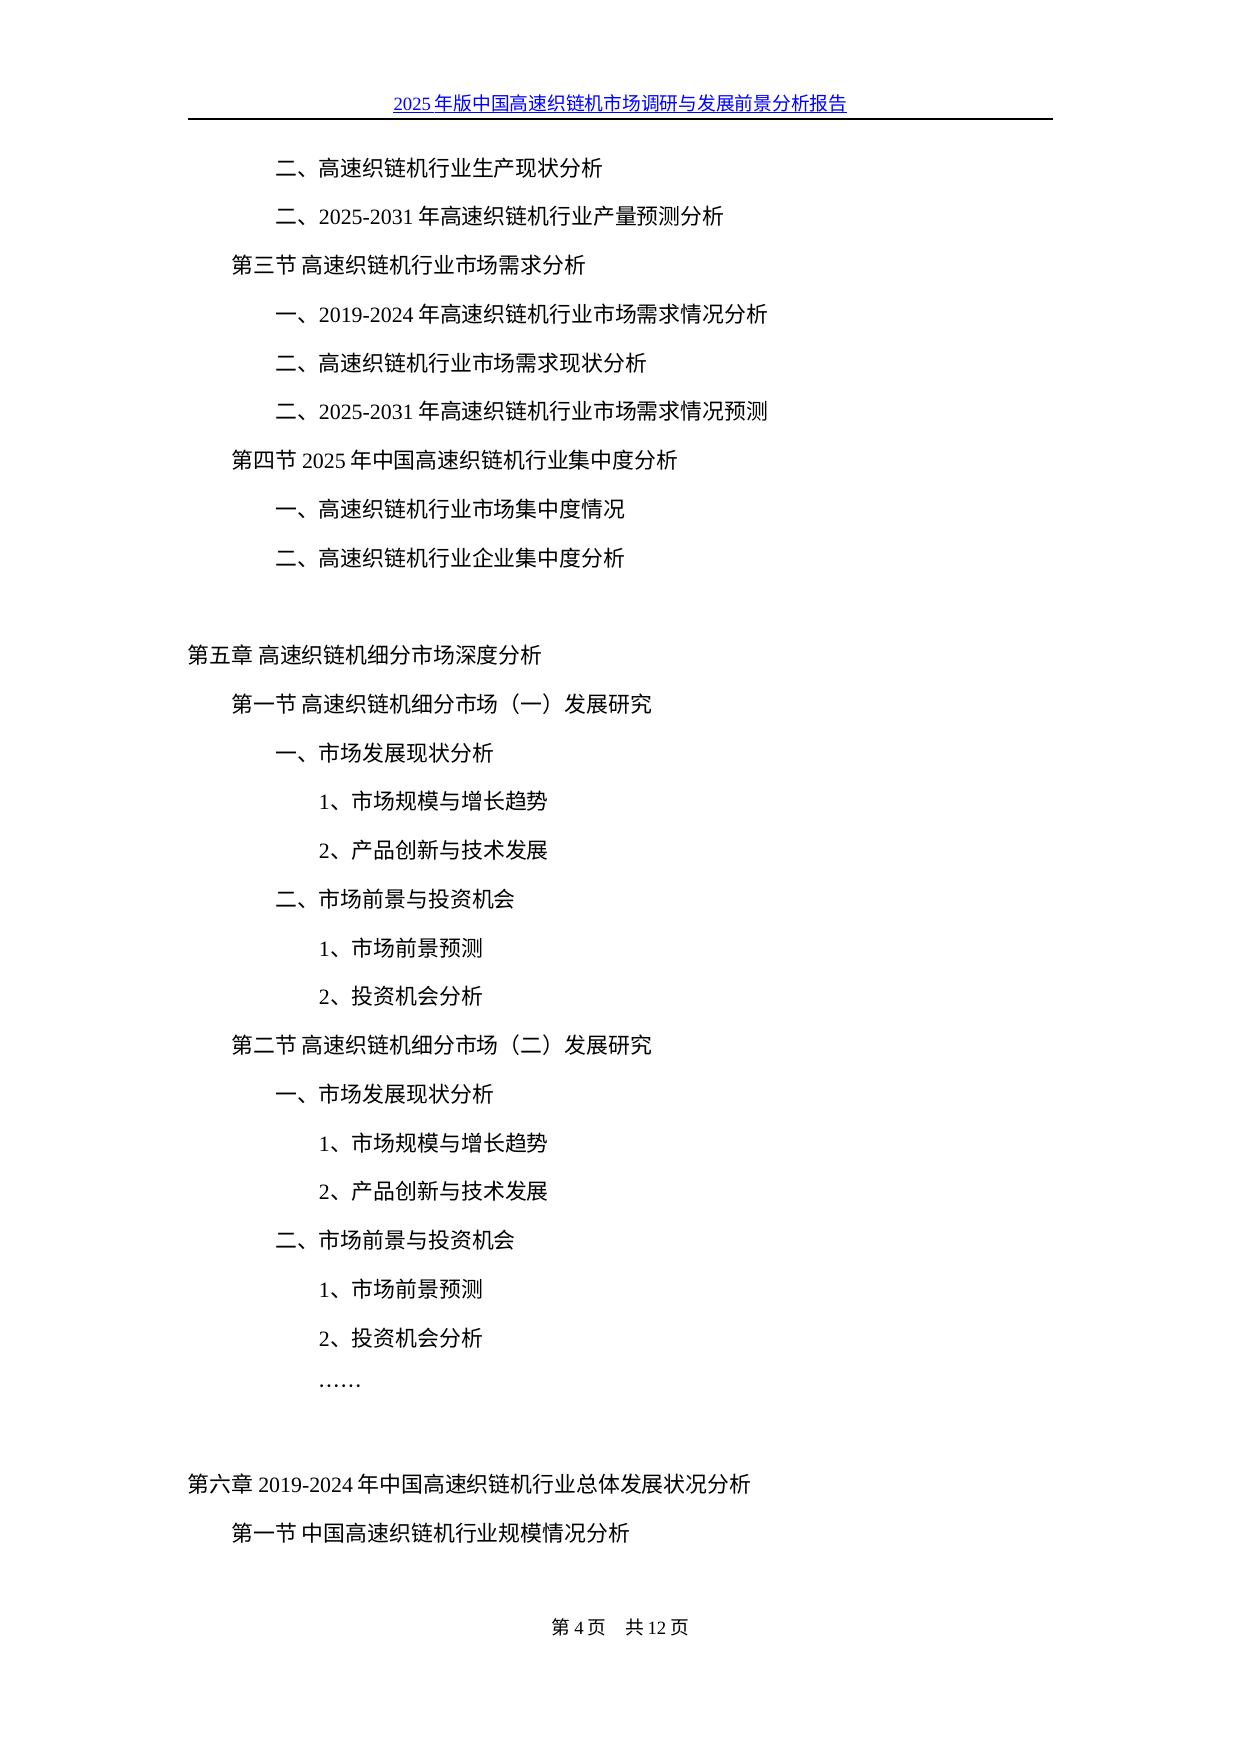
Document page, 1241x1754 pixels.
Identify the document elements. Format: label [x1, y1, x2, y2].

text [187, 150, 1053, 1548]
